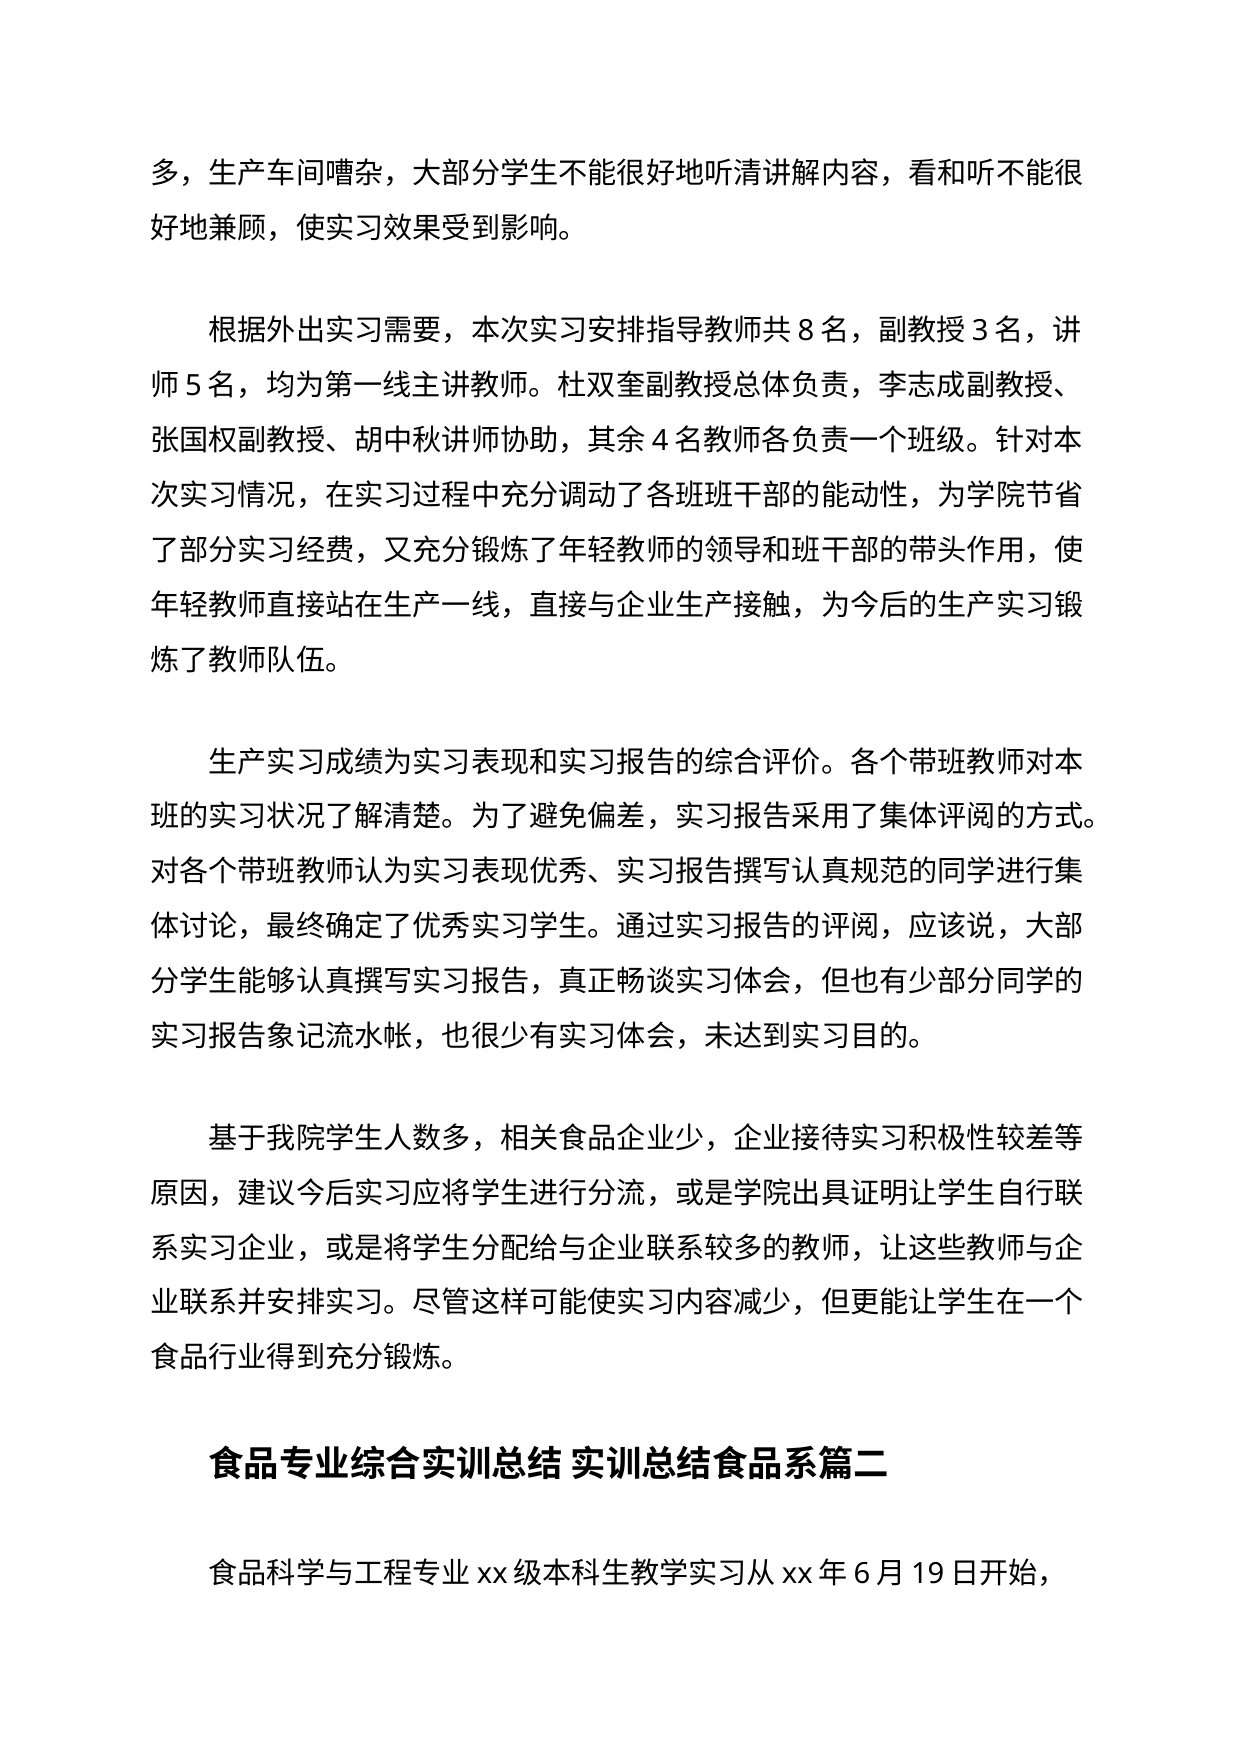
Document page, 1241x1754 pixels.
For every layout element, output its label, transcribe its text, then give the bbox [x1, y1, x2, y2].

text 食品专业综合实训总结 实训总结食品系篇二 [150, 1436, 1090, 1487]
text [150, 150, 1090, 247]
text 根据外出实习需要，本次实习安排指导教师共8名，副教授3名，讲师5名，均为第一线主讲教师。杜双奎副教授总体负责，李志成副教授、张国权副教授、胡中秋讲师协助，其余4名教师各负责一个班级。针对本次实习情况，在实习过程中充分调动了各班班干部的能动性，为学院节省了部分实习经费，又充分锻炼了年轻教师的领导和班干部的带头作用，使年轻教师直接站在生产一线，直接与企业生产接触，为今后的生产实习锻炼了教师队伍。 [150, 307, 1090, 679]
text 基于我院学生人数多，相关食品企业少，企业接待实习积极性较差等原因，建议今后实习应将学生进行分流，或是学院出具证明让学生自行联系实习企业，或是将学生分配给与企业联系较多的教师，让这些教师与企业联系并安排实习。尽管这样可能使实习内容减少，但更能让学生在一个食品行业得到充分锻炼。 [150, 1114, 1090, 1376]
text 生产实习成绩为实习表现和实习报告的综合评价。各个带班教师对本班的实习状况了解清楚。为了避免偏差，实习报告采用了集体评阅的方式。对各个带班教师认为实习表现优秀、实习报告撰写认真规范的同学进行集体讨论，最终确定了优秀实习学生。通过实习报告的评阅，应该说，大部分学生能够认真撰写实习报告，真正畅谈实习体会，但也有少部分同学的实习报告象记流水帐，也很少有实习体会，未达到实习目的。 [150, 738, 1090, 1055]
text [150, 1549, 1090, 1592]
